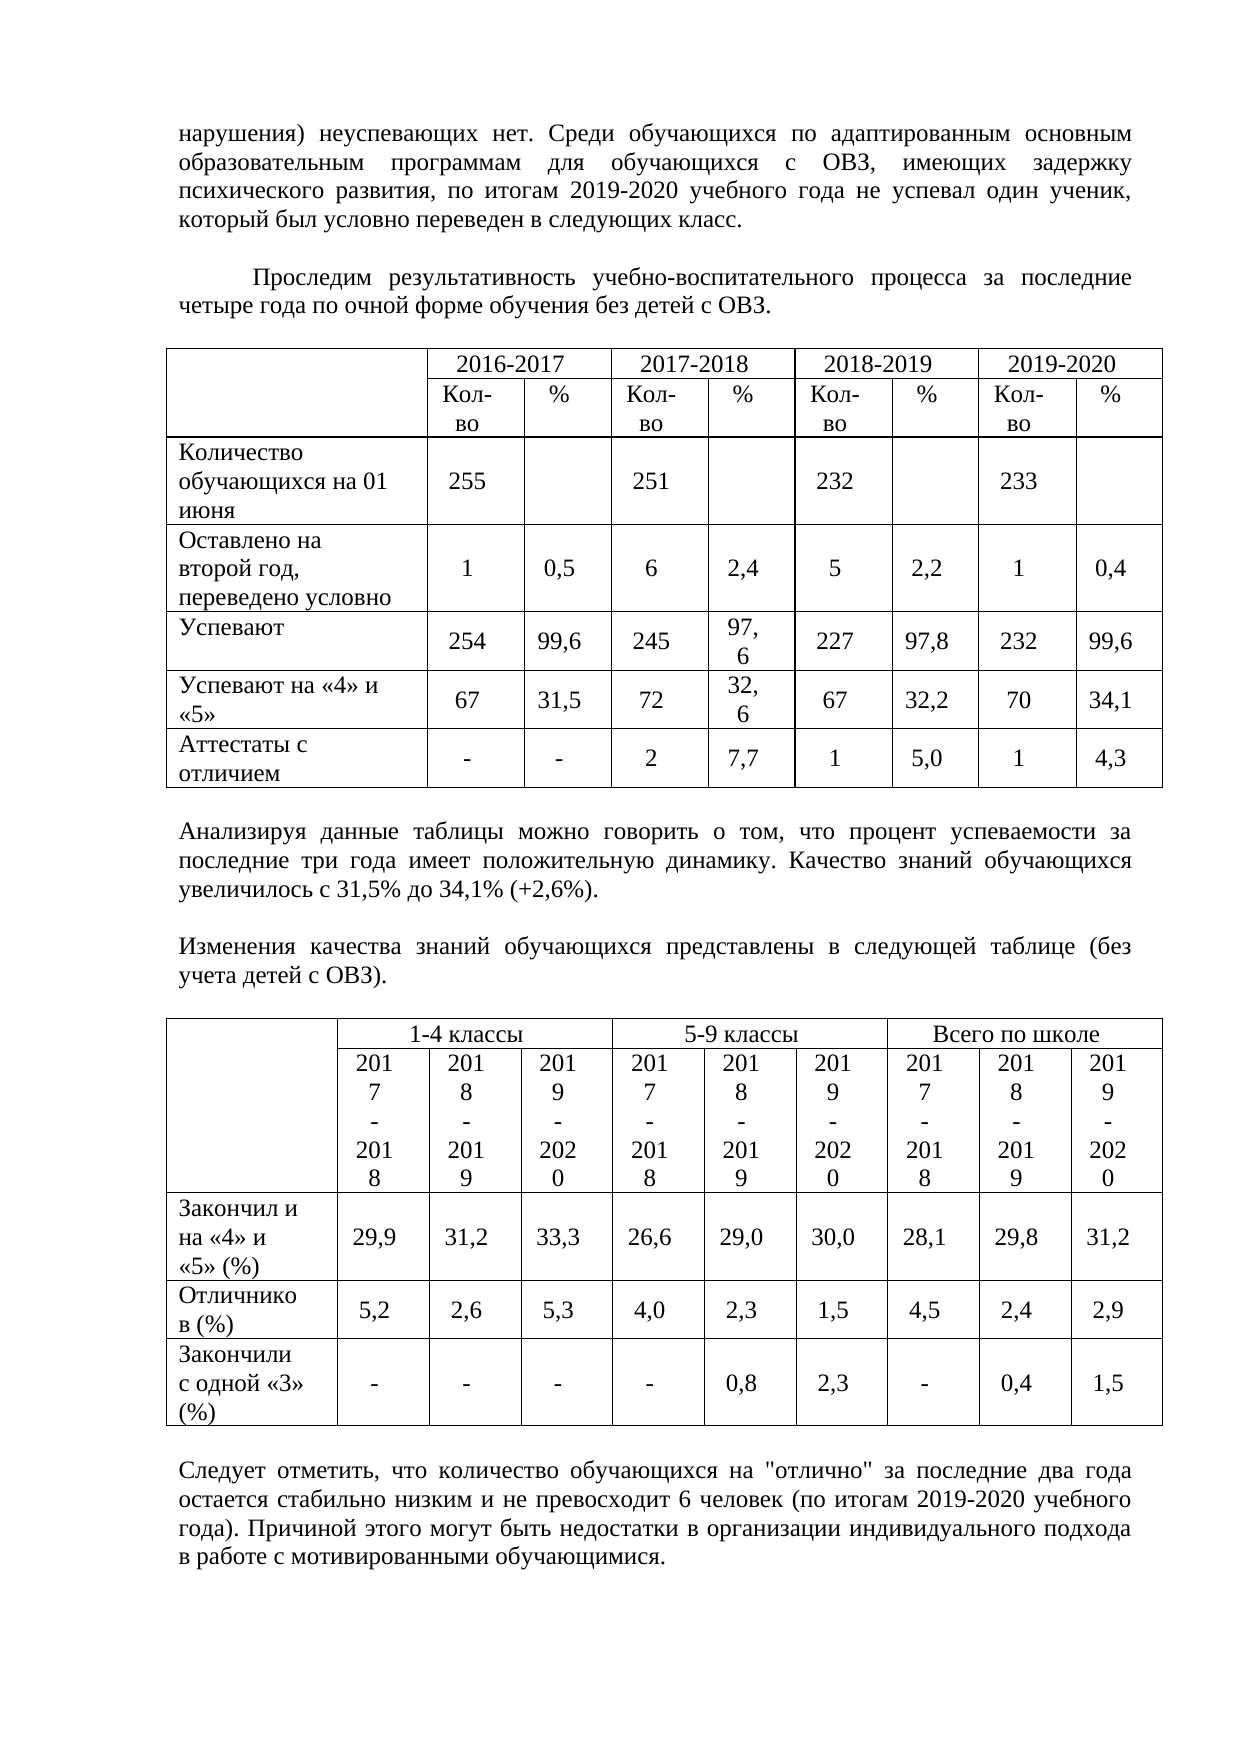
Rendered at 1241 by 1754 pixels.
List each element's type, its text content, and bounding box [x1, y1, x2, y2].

table_cell Количество обучающихся на 01 июня [167, 438, 427, 524]
table_cell 2019 - 2020 [797, 1049, 887, 1192]
table_cell 28,1 [888, 1193, 979, 1279]
table_cell Успевают на «4» и «5» [167, 671, 427, 728]
table_header 5-9 классы [613, 1019, 887, 1047]
table_cell 26,6 [613, 1193, 704, 1279]
table_cell 2,2 [893, 525, 978, 611]
table_cell 5,3 [522, 1281, 612, 1338]
table_cell 0,5 [525, 525, 611, 611]
table_cell 30,0 [797, 1193, 887, 1279]
table_cell [709, 438, 794, 524]
table_cell 97,6 [709, 612, 794, 669]
table_cell 1 [979, 729, 1076, 787]
table_cell 5,2 [338, 1281, 429, 1338]
table_cell 31,2 [1072, 1193, 1162, 1279]
table_cell 255 [428, 438, 524, 524]
table_header Всего по школе [888, 1019, 1162, 1047]
table_header [167, 1019, 337, 1192]
table_cell - [888, 1339, 979, 1425]
table_cell 99,6 [525, 612, 611, 669]
table_header 1-4 классы [338, 1019, 612, 1047]
table_cell 232 [979, 612, 1076, 669]
table_cell 2018 - 2019 [430, 1049, 521, 1192]
table_cell Кол-во [796, 379, 892, 436]
table_cell 32,6 [709, 671, 794, 728]
table_cell 2018 - 2019 [980, 1049, 1071, 1192]
table_cell 2017 - 2018 [888, 1049, 979, 1192]
table_cell 31,5 [525, 671, 611, 728]
table_header 2017-2018 [612, 349, 794, 378]
table_cell 4,5 [888, 1281, 979, 1338]
table_cell 72 [612, 671, 708, 728]
table_cell 4,3 [1077, 729, 1162, 787]
table_cell 1 [979, 525, 1076, 611]
table_cell [525, 438, 611, 524]
table_cell 67 [428, 671, 524, 728]
table_cell 232 [796, 438, 892, 524]
table_cell 4,0 [613, 1281, 704, 1338]
table_cell Закончил и на «4» и «5» (%) [167, 1193, 337, 1279]
table_cell 31,2 [430, 1193, 521, 1279]
table_cell % [709, 379, 794, 436]
table_cell 227 [796, 612, 892, 669]
table_cell - [525, 729, 611, 787]
table_cell 6 [612, 525, 708, 611]
table_cell 97,8 [893, 612, 978, 669]
table_cell 67 [796, 671, 892, 728]
table_header 2019-2020 [979, 349, 1162, 378]
table_cell 1 [428, 525, 524, 611]
table_cell % [525, 379, 611, 436]
table_cell 2017 - 2018 [613, 1049, 704, 1192]
table_cell 0,4 [980, 1339, 1071, 1425]
table_cell 233 [979, 438, 1076, 524]
table_header 2016-2017 [428, 349, 611, 378]
table_cell Отличников (%) [167, 1281, 337, 1338]
table_header 2018-2019 [796, 349, 978, 378]
table_cell - [613, 1339, 704, 1425]
table_cell - [338, 1339, 429, 1425]
table_cell [893, 438, 978, 524]
table_cell 2019 - 2020 [522, 1049, 612, 1192]
table_cell 2,9 [1072, 1281, 1162, 1338]
table_header [167, 349, 427, 436]
table_cell 29,0 [705, 1193, 796, 1279]
table_cell 1 [796, 729, 892, 787]
table_cell Закончили с одной «3» (%) [167, 1339, 337, 1425]
table_cell 2,4 [709, 525, 794, 611]
table_cell 2,3 [705, 1281, 796, 1338]
table_cell 0,8 [705, 1339, 796, 1425]
table_cell Кол-во [428, 379, 524, 436]
table_cell 245 [612, 612, 708, 669]
table_cell 1,5 [1072, 1339, 1162, 1425]
table_cell Успевают [167, 612, 427, 669]
table_cell Кол-во [979, 379, 1076, 436]
table_cell - [430, 1339, 521, 1425]
table_cell 2,6 [430, 1281, 521, 1338]
table_cell 29,8 [980, 1193, 1071, 1279]
table_cell 2 [612, 729, 708, 787]
table_cell Оставлено на второй год, переведено условно [167, 525, 427, 611]
table_cell % [1077, 379, 1162, 436]
table_cell 70 [979, 671, 1076, 728]
table_cell 251 [612, 438, 708, 524]
table_cell - [522, 1339, 612, 1425]
table_cell 5 [796, 525, 892, 611]
table_cell 33,3 [522, 1193, 612, 1279]
table_cell 2019 - 2020 [1072, 1049, 1162, 1192]
table_cell 29,9 [338, 1193, 429, 1279]
table_cell [1077, 438, 1162, 524]
table_cell % [893, 379, 978, 436]
table_cell - [428, 729, 524, 787]
table_cell Аттестаты с отличием [167, 729, 427, 787]
text Анализируя данные таблицы можно говорить о том, что процент успеваемости за последние три года имеет положительную динамику. Качество знаний обучающихся увеличилось с 31,5% до 34,1% (+2,6%). [178, 816, 1133, 903]
table_cell 2,4 [980, 1281, 1071, 1338]
table_cell 5,0 [893, 729, 978, 787]
table_cell 2017 - 2018 [338, 1049, 429, 1192]
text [178, 118, 1133, 233]
table_cell 7,7 [709, 729, 794, 787]
text Следует отметить, что количество обучающихся на "отлично" за последние два года остается стабильно низким и не превосходит 6 человек (по итогам 2019-2020 учебного года). Причиной этого могут быть недостатки в организации индивидуального подхода в работе с мотивированными обучающимися. [178, 1455, 1133, 1570]
table_cell 34,1 [1077, 671, 1162, 728]
table_cell Кол-во [612, 379, 708, 436]
table_cell 32,2 [893, 671, 978, 728]
table_cell 99,6 [1077, 612, 1162, 669]
table_cell 2018 - 2019 [705, 1049, 796, 1192]
text Проследим результативность учебно-воспитательного процесса за последние четыре года по очной форме обучения без детей с ОВЗ. [178, 262, 1133, 319]
table_cell 254 [428, 612, 524, 669]
table_cell 2,3 [797, 1339, 887, 1425]
text Изменения качества знаний обучающихся представлены в следующей таблице (без учета детей с ОВЗ). [178, 931, 1133, 989]
table_cell 1,5 [797, 1281, 887, 1338]
table_cell 0,4 [1077, 525, 1162, 611]
